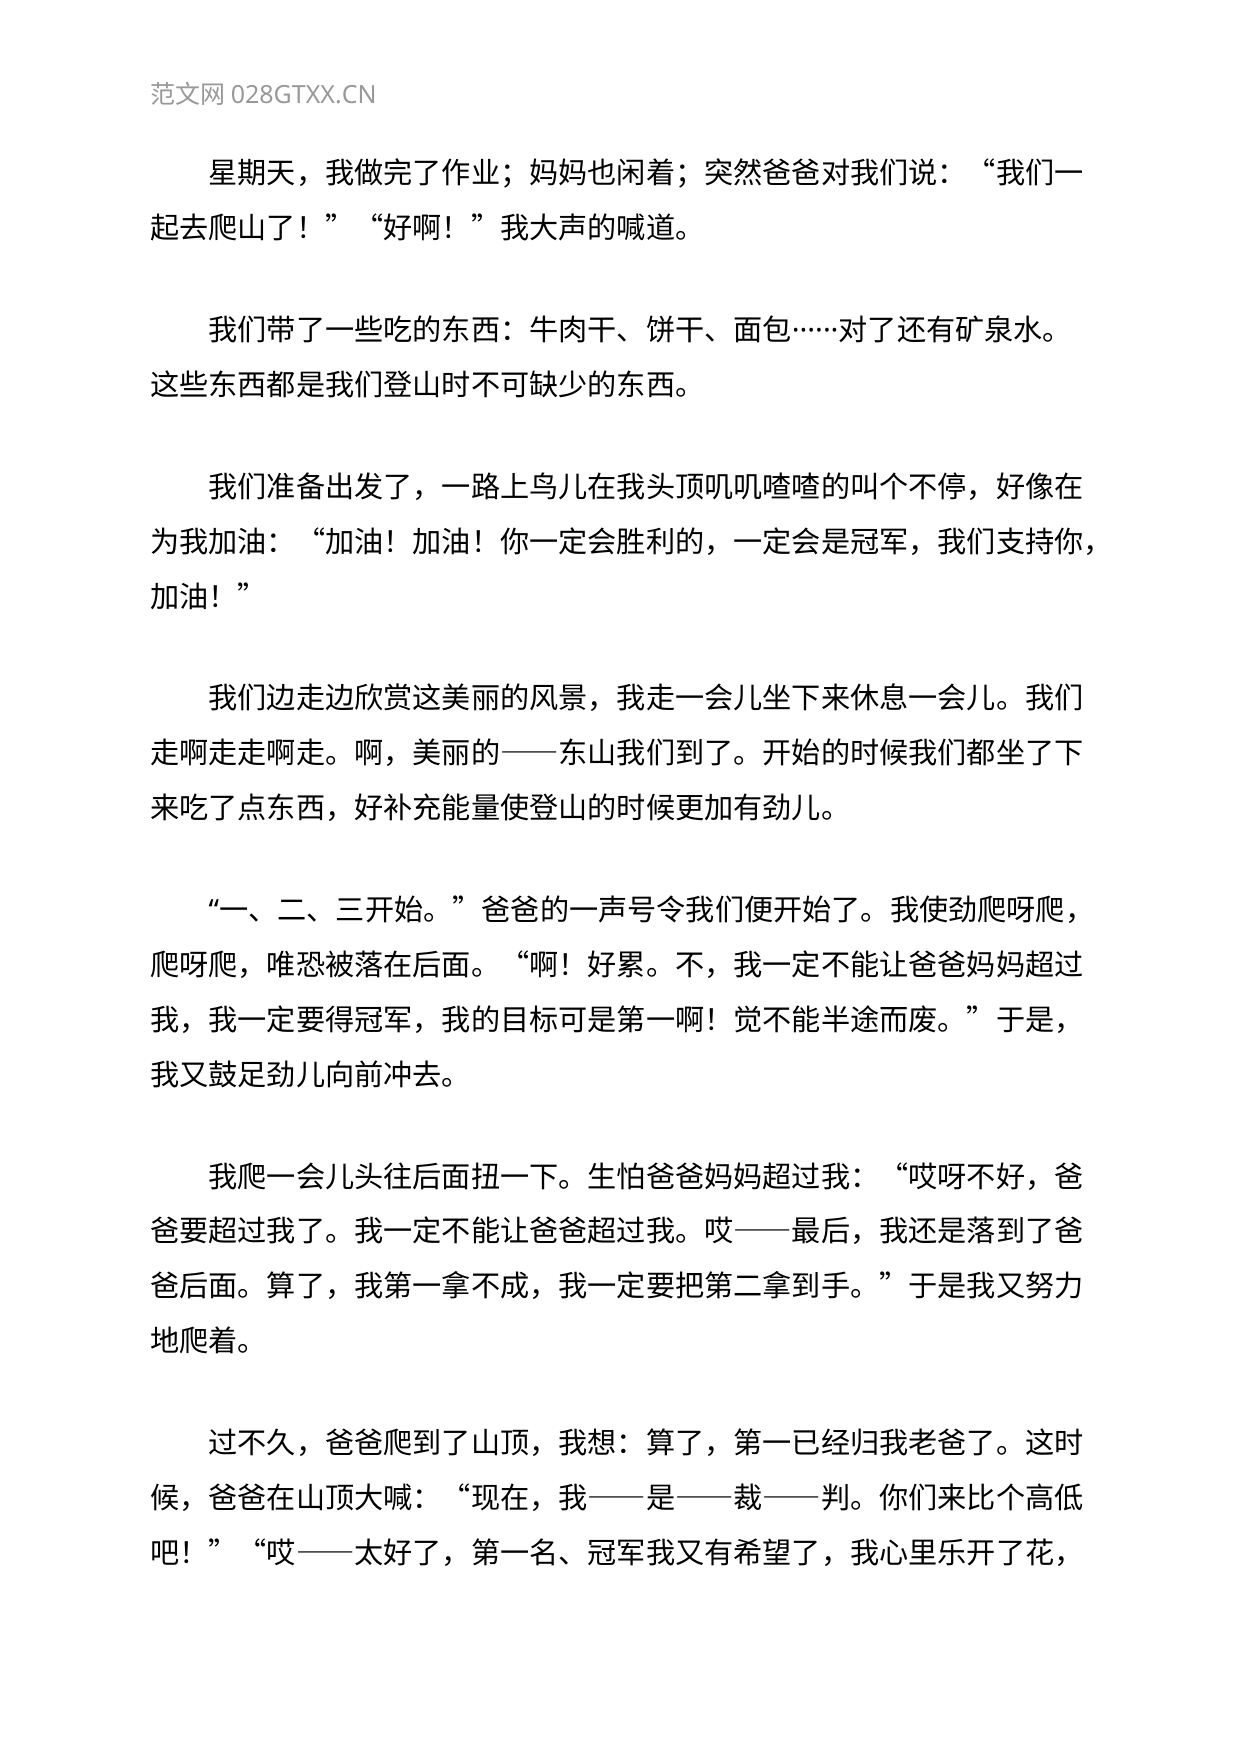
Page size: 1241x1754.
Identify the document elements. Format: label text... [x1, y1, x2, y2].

text 我们边走边欣赏这美丽的风景，我走一会儿坐下来休息一会儿。我们走啊走走啊走。啊，美丽的——东山我们到了。开始的时候我们都坐了下来吃了点东西，好补充能量使登山的时候更加有劲儿。 [150, 675, 1090, 827]
text 我爬一会儿头往后面扭一下。生怕爸爸妈妈超过我：“哎呀不好，爸爸要超过我了。我一定不能让爸爸超过我。哎——最后，我还是落到了爸爸后面。算了，我第一拿不成，我一定要把第二拿到手。”于是我又努力地爬着。 [150, 1153, 1090, 1360]
text “一、二、三开始。”爸爸的一声号令我们便开始了。我使劲爬呀爬，爬呀爬，唯恐被落在后面。“啊！好累。不，我一定不能让爸爸妈妈超过我，我一定要得冠军，我的目标可是第一啊！觉不能半途而废。”于是，我又鼓足劲儿向前冲去。 [150, 887, 1090, 1094]
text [150, 1419, 1090, 1572]
text 星期天，我做完了作业；妈妈也闲着；突然爸爸对我们说：“我们一起去爬山了！”“好啊！”我大声的喊道。 [150, 150, 1090, 247]
text 我们准备出发了，一路上鸟儿在我头顶叽叽喳喳的叫个不停，好像在为我加油：“加油！加油！你一定会胜利的，一定会是冠军，我们支持你，加油！” [150, 463, 1090, 616]
text 我们带了一些吃的东西：牛肉干、饼干、面包······对了还有矿泉水。这些东西都是我们登山时不可缺少的东西。 [150, 307, 1090, 404]
